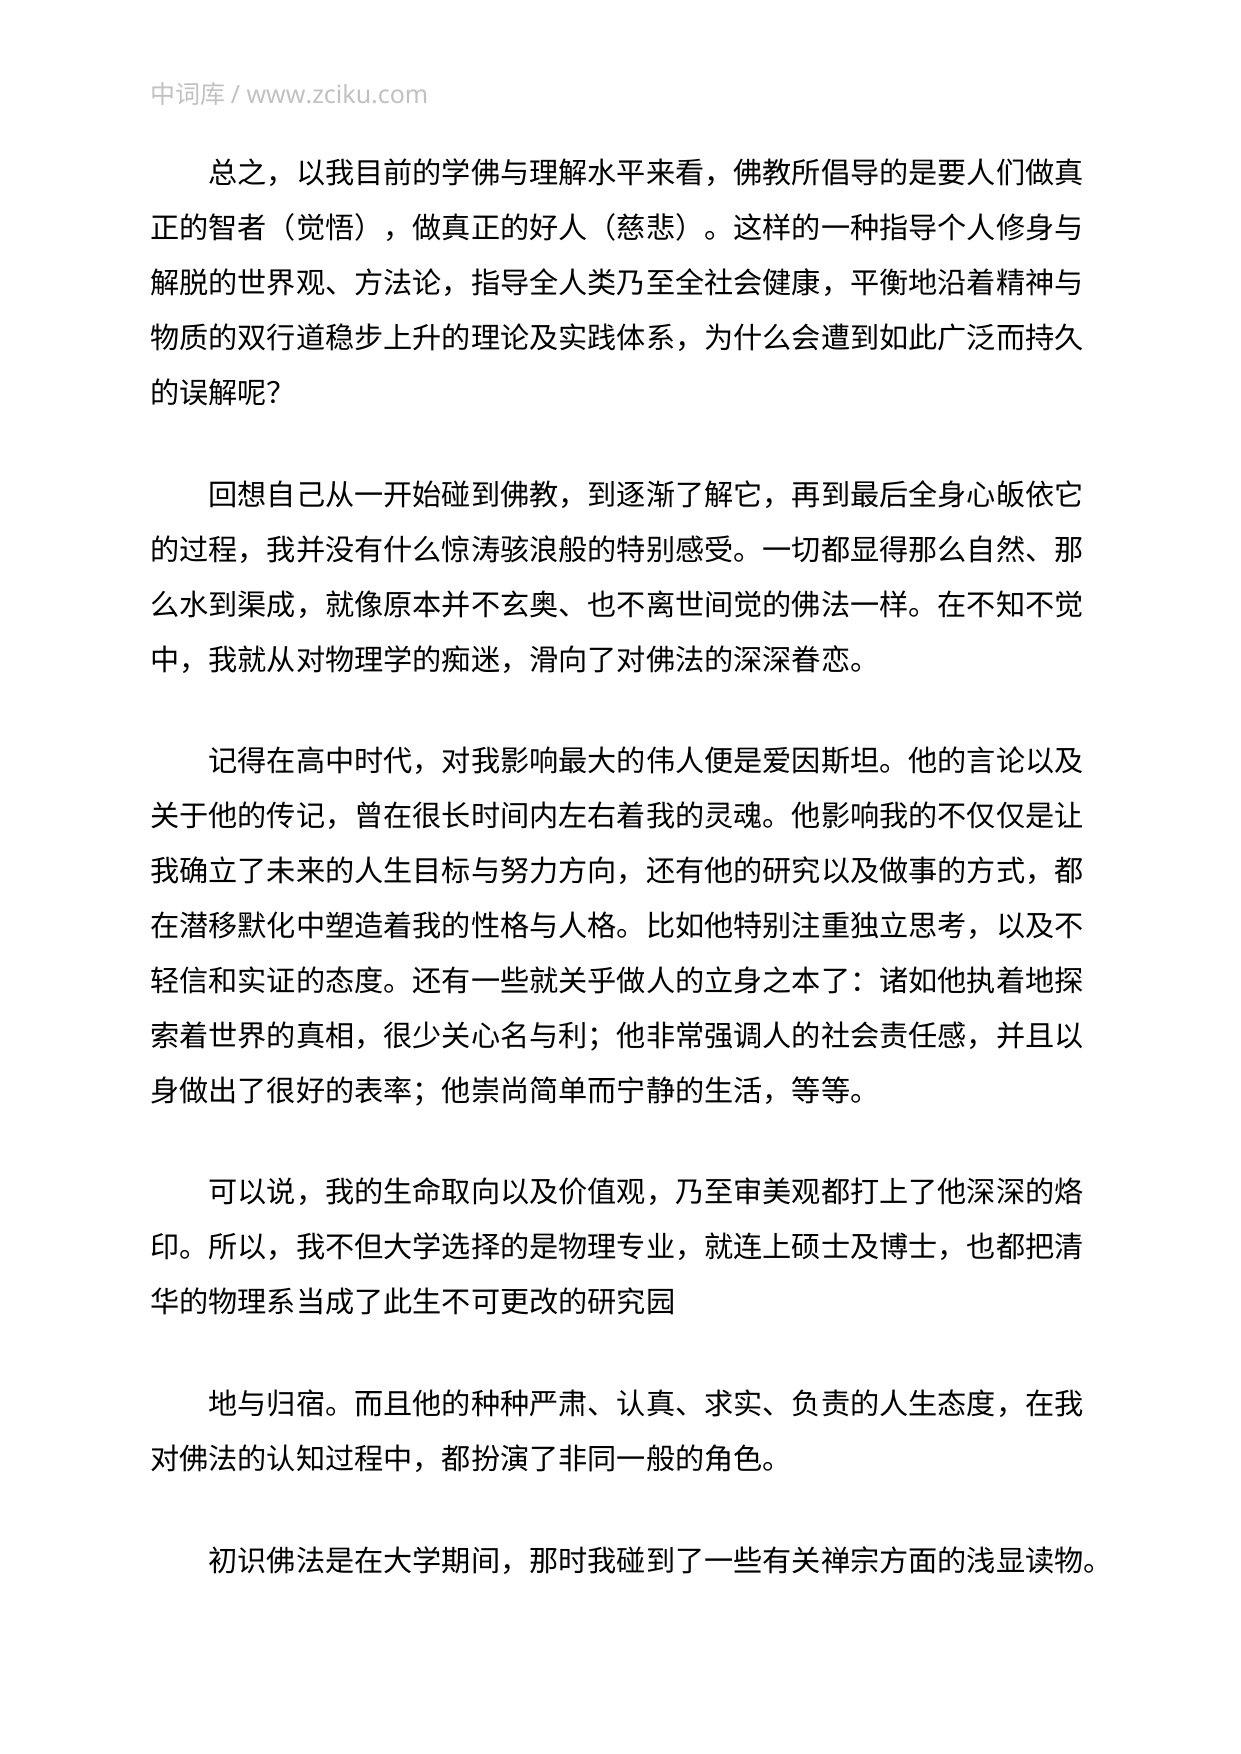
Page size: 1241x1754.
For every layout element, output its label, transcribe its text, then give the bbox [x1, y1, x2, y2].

text 记得在高中时代，对我影响最大的伟人便是爱因斯坦。他的言论以及关于他的传记，曾在很长时间内左右着我的灵魂。他影响我的不仅仅是让我确立了未来的人生目标与努力方向，还有他的研究以及做事的方式，都在潜移默化中塑造着我的性格与人格。比如他特别注重独立思考，以及不轻信和实证的态度。还有一些就关乎做人的立身之本了：诸如他执着地探索着世界的真相，很少关心名与利；他非常强调人的社会责任感，并且以身做出了很好的表率；他崇尚简单而宁静的生活，等等。 [150, 738, 1090, 1109]
text 总之，以我目前的学佛与理解水平来看，佛教所倡导的是要人们做真正的智者（觉悟），做真正的好人（慈悲）。这样的一种指导个人修身与解脱的世界观、方法论，指导全人类乃至全社会健康，平衡地沿着精神与物质的双行道稳步上升的理论及实践体系，为什么会遭到如此广泛而持久的误解呢？ [150, 150, 1090, 412]
text 可以说，我的生命取向以及价值观，乃至审美观都打上了他深深的烙印。所以，我不但大学选择的是物理专业，就连上硕士及博士，也都把清华的物理系当成了此生不可更改的研究园 [150, 1169, 1090, 1321]
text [150, 1537, 1090, 1579]
text 回想自己从一开始碰到佛教，到逐渐了解它，再到最后全身心皈依它的过程，我并没有什么惊涛骇浪般的特别感受。一切都显得那么自然、那么水到渠成，就像原本并不玄奥、也不离世间觉的佛法一样。在不知不觉中，我就从对物理学的痴迷，滑向了对佛法的深深眷恋。 [150, 471, 1090, 678]
text 地与归宿。而且他的种种严肃、认真、求实、负责的人生态度，在我对佛法的认知过程中，都扮演了非同一般的角色。 [150, 1381, 1090, 1478]
